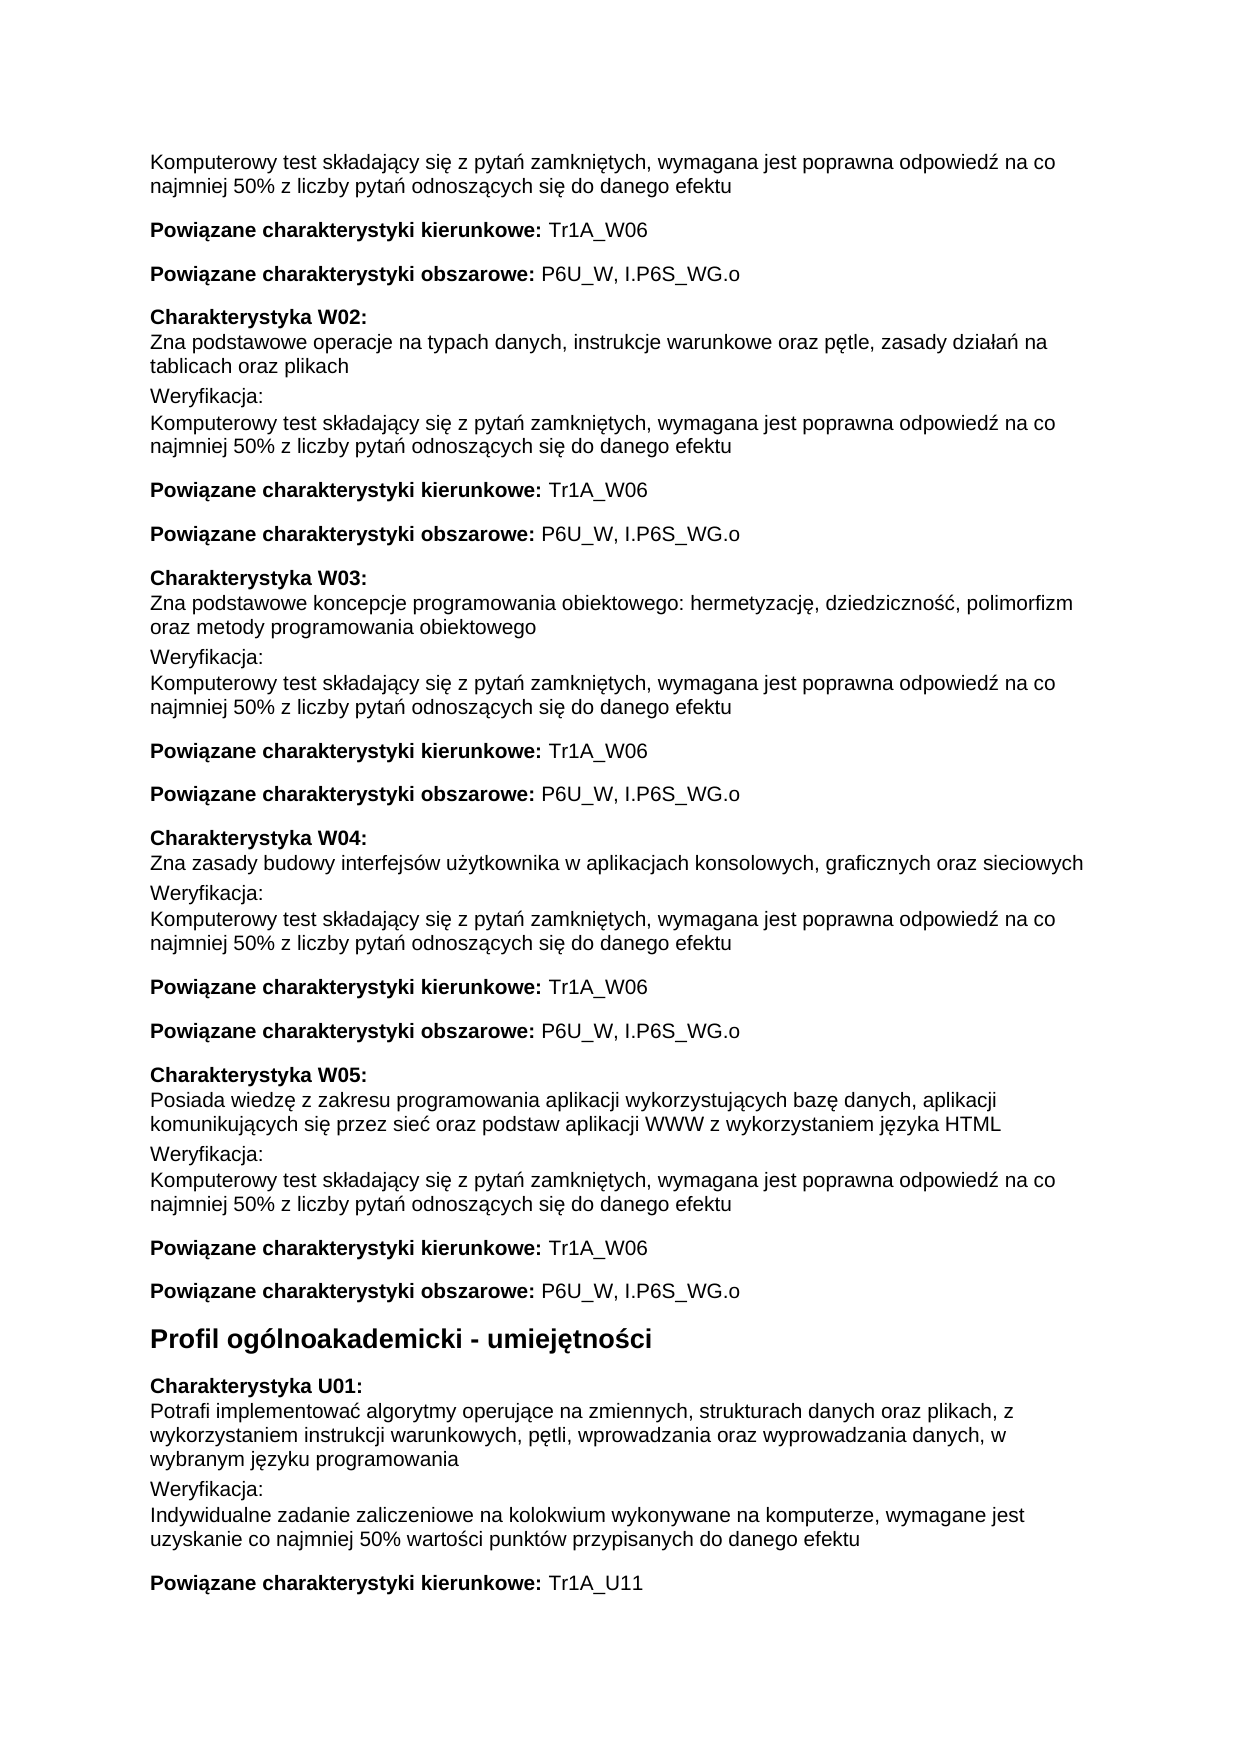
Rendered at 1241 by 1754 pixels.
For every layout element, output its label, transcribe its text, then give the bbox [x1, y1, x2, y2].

text Weryfikacja: [150, 1477, 1090, 1501]
text Powiązane charakterystyki kierunkowe: Tr1A_W06 [150, 975, 1090, 999]
text Powiązane charakterystyki obszarowe: P6U_W, I.P6S_WG.o [150, 261, 1090, 285]
text Potrafi implementować algorytmy operujące na zmiennych, strukturach danych oraz plikach, z wykorzystaniem instrukcji warunkowych, pętli, wprowadzania oraz wyprowadzania danych, w wybranym języku programowania [150, 1399, 1090, 1471]
text Weryfikacja: [150, 384, 1090, 408]
text Charakterystyka W04: [150, 826, 1090, 850]
text Zna podstawowe operacje na typach danych, instrukcje warunkowe oraz pętle, zasady działań na tablicach oraz plikach [150, 330, 1090, 378]
text Charakterystyka W02: [150, 305, 1090, 329]
subtitle Profil ogólnoakademicki - umiejętności [150, 1323, 1090, 1354]
text Powiązane charakterystyki kierunkowe: Tr1A_W06 [150, 1235, 1090, 1259]
text Powiązane charakterystyki obszarowe: P6U_W, I.P6S_WG.o [150, 782, 1090, 806]
text Weryfikacja: [150, 1142, 1090, 1166]
text Charakterystyka U01: [150, 1374, 1090, 1398]
text Komputerowy test składający się z pytań zamkniętych, wymagana jest poprawna odpowiedź na co najmniej 50% z liczby pytań odnoszących się do danego efektu [150, 1168, 1090, 1216]
text Weryfikacja: [150, 645, 1090, 669]
text Powiązane charakterystyki obszarowe: P6U_W, I.P6S_WG.o [150, 1279, 1090, 1303]
text Powiązane charakterystyki kierunkowe: Tr1A_W06 [150, 738, 1090, 762]
text Charakterystyka W05: [150, 1062, 1090, 1086]
text Weryfikacja: [150, 881, 1090, 905]
text Powiązane charakterystyki obszarowe: P6U_W, I.P6S_WG.o [150, 1019, 1090, 1043]
text Powiązane charakterystyki kierunkowe: Tr1A_W06 [150, 478, 1090, 502]
text Komputerowy test składający się z pytań zamkniętych, wymagana jest poprawna odpowiedź na co najmniej 50% z liczby pytań odnoszących się do danego efektu [150, 671, 1090, 719]
text Powiązane charakterystyki kierunkowe: Tr1A_W06 [150, 218, 1090, 242]
text Zna zasady budowy interfejsów użytkownika w aplikacjach konsolowych, graficznych oraz sieciowych [150, 851, 1090, 875]
text Komputerowy test składający się z pytań zamkniętych, wymagana jest poprawna odpowiedź na co najmniej 50% z liczby pytań odnoszących się do danego efektu [150, 150, 1090, 198]
text Powiązane charakterystyki kierunkowe: Tr1A_U11 [150, 1571, 1090, 1595]
text Zna podstawowe koncepcje programowania obiektowego: hermetyzację, dziedziczność, polimorfizm oraz metody programowania obiektowego [150, 591, 1090, 638]
text Charakterystyka W03: [150, 566, 1090, 589]
text Posiada wiedzę z zakresu programowania aplikacji wykorzystujących bazę danych, aplikacji komunikujących się przez sieć oraz podstaw aplikacji WWW z wykorzystaniem języka HTML [150, 1087, 1090, 1135]
text Komputerowy test składający się z pytań zamkniętych, wymagana jest poprawna odpowiedź na co najmniej 50% z liczby pytań odnoszących się do danego efektu [150, 410, 1090, 458]
text Powiązane charakterystyki obszarowe: P6U_W, I.P6S_WG.o [150, 522, 1090, 546]
text Komputerowy test składający się z pytań zamkniętych, wymagana jest poprawna odpowiedź na co najmniej 50% z liczby pytań odnoszących się do danego efektu [150, 907, 1090, 955]
